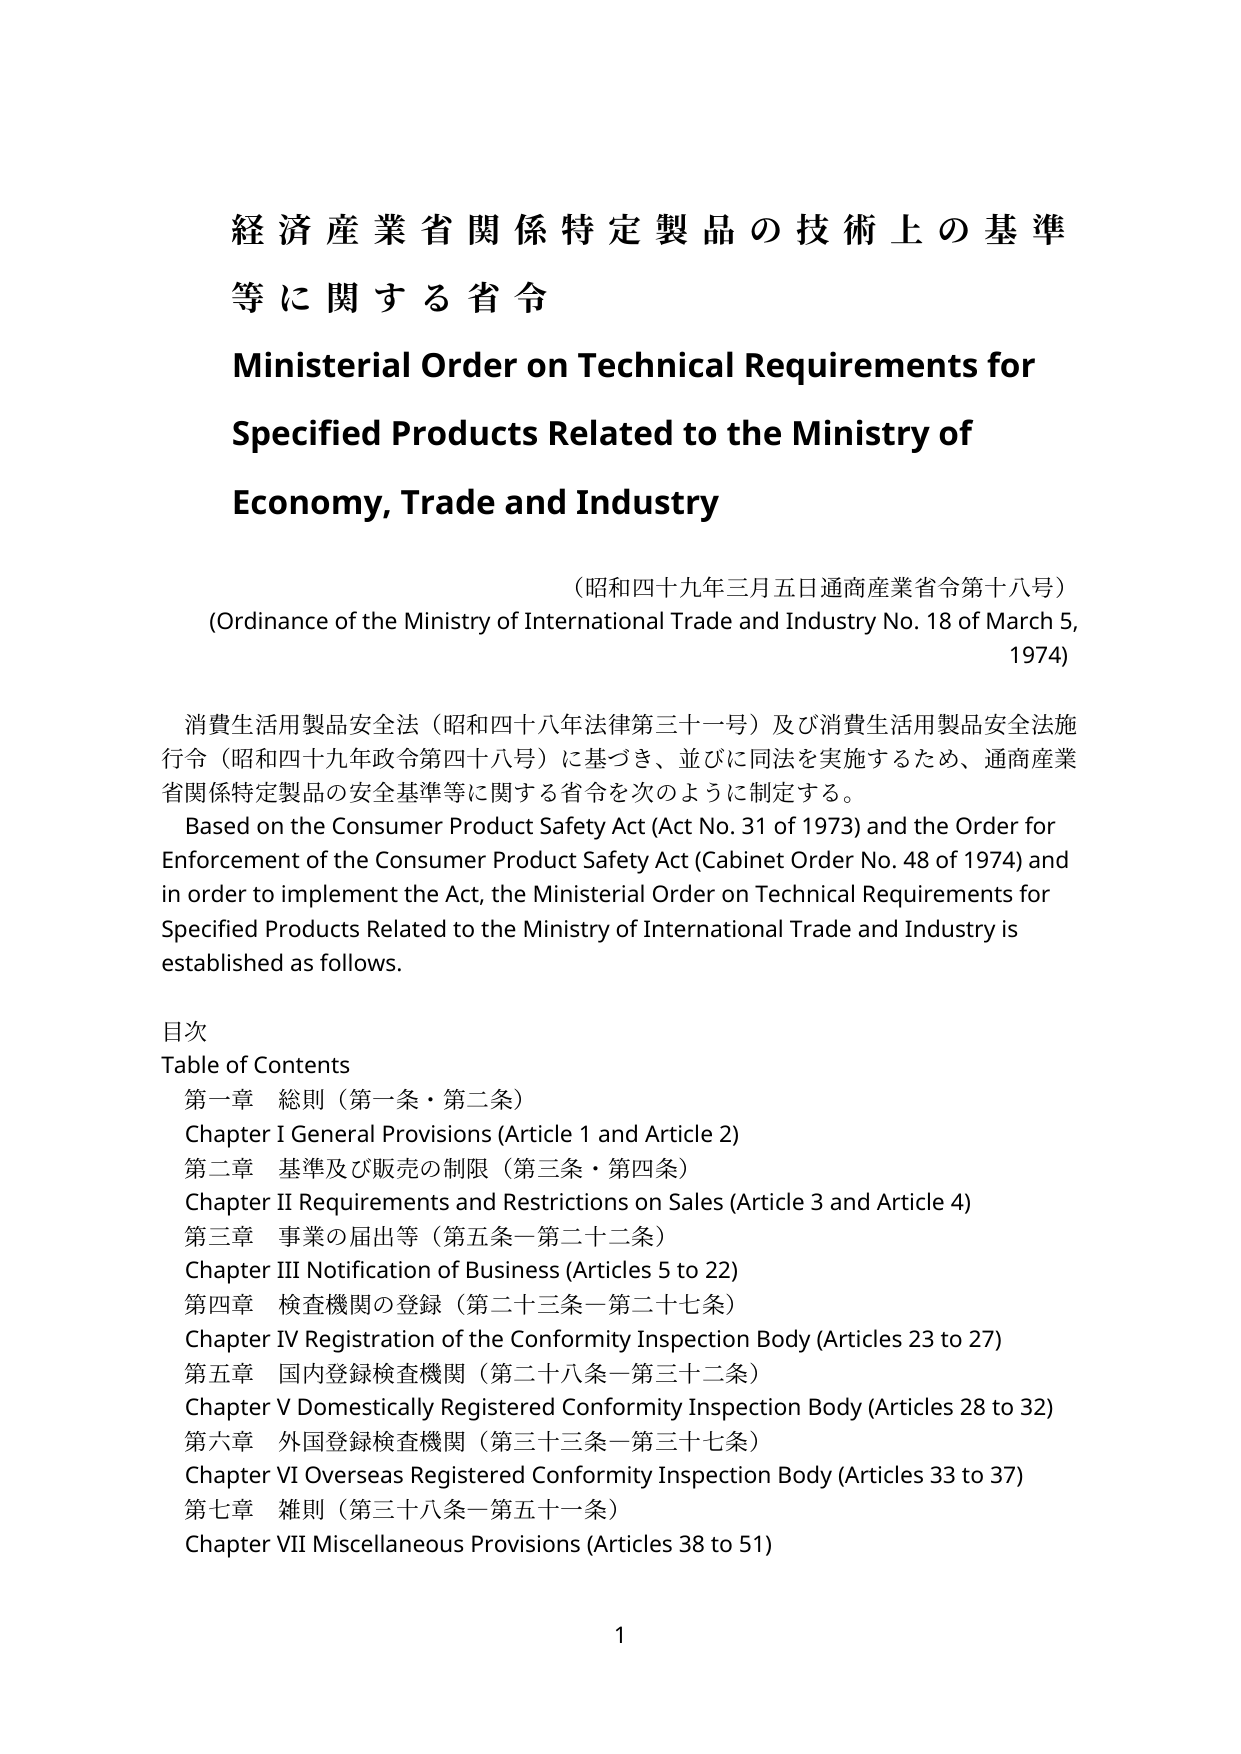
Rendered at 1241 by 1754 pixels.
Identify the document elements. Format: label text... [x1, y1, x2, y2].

text (Ordinance of the Ministry of International Trade and Industry No. 18 of March 5, 1974) [161, 604, 1079, 672]
text 第五章 国内登録検査機関（第二十八条―第三十二条） [184, 1355, 1079, 1389]
text 第七章 雑則（第三十八条―第五十一条） [184, 1492, 1079, 1526]
text 第六章 外国登録検査機関（第三十三条―第三十七条） [184, 1424, 1079, 1458]
text Chapter VII Miscellaneous Provisions (Articles 38 to 51) [184, 1526, 1079, 1560]
text Chapter VI Overseas Registered Conformity Inspection Body (Articles 33 to 37) [184, 1458, 1079, 1492]
text 第一章 総則（第一条・第二条） [184, 1082, 1079, 1116]
text Table of Contents [161, 1048, 1079, 1082]
text 第三章 事業の届出等（第五条―第二十二条） [184, 1219, 1079, 1253]
text 第四章 検査機関の登録（第二十三条―第二十七条） [184, 1287, 1079, 1321]
text 目次 [161, 1014, 1079, 1048]
text Chapter II Requirements and Restrictions on Sales (Article 3 and Article 4) [184, 1184, 1079, 1219]
text Chapter V Domestically Registered Conformity Inspection Body (Articles 28 to 32) [184, 1389, 1079, 1424]
text 消費生活用製品安全法（昭和四十八年法律第三十一号）及び消費生活用製品安全法施行令（昭和四十九年政令第四十八号）に基づき、並びに同法を実施するため、通商産業省関係特定製品の安全基準等に関する省令を次のように制定する。 [161, 706, 1079, 809]
text 経済産業省関係特定製品の技術上の基準等に関する省令 [230, 194, 1079, 330]
text 第二章 基準及び販売の制限（第三条・第四条） [184, 1150, 1079, 1184]
text Chapter III Notification of Business (Articles 5 to 22) [184, 1253, 1079, 1287]
text Chapter IV Registration of the Conformity Inspection Body (Articles 23 to 27) [184, 1321, 1079, 1355]
text （昭和四十九年三月五日通商産業省令第十八号） [161, 569, 1079, 604]
text Based on the Consumer Product Safety Act (Act No. 31 of 1973) and the Order for Enforcement of the Consumer Product Safety Act (Cabinet Order No. 48 of 1974) and in order to implement the Act, the Ministerial Order on Technical Requirements for Specified Products Related to the Ministry of International Trade and Industry is established as follows. [161, 809, 1079, 979]
text Chapter I General Provisions (Article 1 and Article 2) [184, 1116, 1079, 1150]
text Ministerial Order on Technical Requirements for Specified Products Related to the Ministry of Economy, Trade and Industry [230, 330, 1079, 535]
